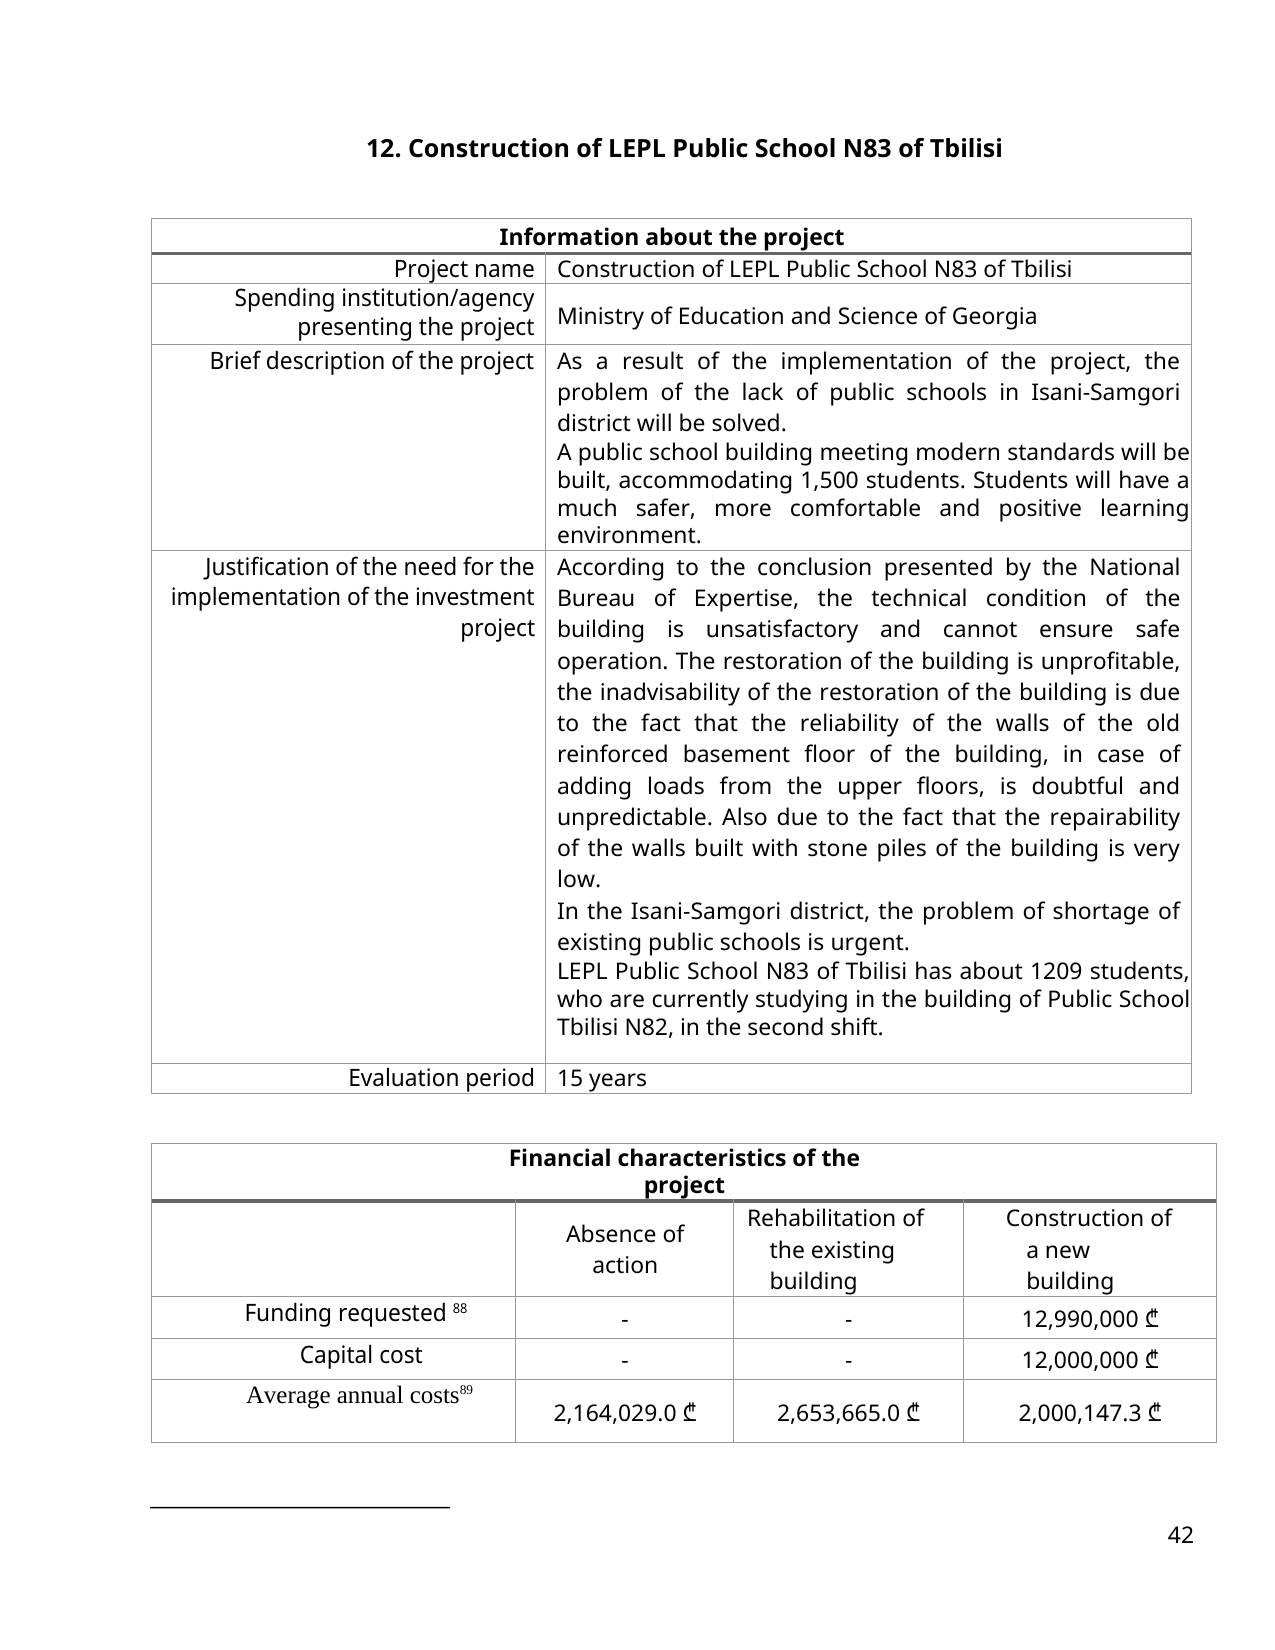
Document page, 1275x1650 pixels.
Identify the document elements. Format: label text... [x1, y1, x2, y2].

table_cell Evaluation period [152, 1064, 545, 1093]
table_cell Construction of LEPL Public School N83 of Tbilisi [546, 255, 1191, 283]
table_header Financial characteristics of the project [152, 1144, 1216, 1199]
table_cell Funding requested 88 [152, 1297, 515, 1338]
table_cell Brief description of the project [152, 345, 545, 549]
table_cell - [734, 1297, 963, 1338]
table_cell Capital cost [152, 1339, 515, 1379]
table_cell Rehabilitation of the existing building [734, 1203, 963, 1296]
table_cell 2,164,029.0 ₾ [516, 1380, 733, 1442]
table_cell Construction of a new building [964, 1203, 1216, 1296]
table_cell 2,000,147.3 ₾ [964, 1380, 1216, 1442]
table_cell [152, 1203, 515, 1296]
table_cell Absence of action [516, 1203, 733, 1296]
table_cell Justification of the need for the implementation of the investment project [152, 551, 545, 1063]
table_cell - [516, 1339, 733, 1379]
table_cell 12,000,000 ₾ [964, 1339, 1216, 1379]
subtitle 12. Construction of LEPL Public School N83 of Tbilisi [366, 130, 1239, 164]
table_cell Ministry of Education and Science of Georgia [546, 284, 1191, 343]
table_cell Spending institution/agency presenting the project [152, 284, 545, 343]
table_cell 2,653,665.0 ₾ [734, 1380, 963, 1442]
table_cell 15 years [546, 1064, 1191, 1093]
table_cell - [516, 1297, 733, 1338]
table_cell - [734, 1339, 963, 1379]
table_header Information about the project [152, 219, 1191, 252]
table_cell Average annual costs89 [152, 1380, 515, 1442]
table_cell 12,990,000 ₾ [964, 1297, 1216, 1338]
table_cell Project name [152, 255, 545, 283]
table_cell As a result of the implementation of the project, the problem of the lack of public schools in Isani-Samgori district will be solved. A public school building meeting modern standards will be built, accommodating 1,500 students. Students will have a much safer, more comfortable and positive learning environment. [546, 345, 1191, 549]
table_cell According to the conclusion presented by the National Bureau of Expertise, the technical condition of the building is unsatisfactory and cannot ensure safe operation. The restoration of the building is unprofitable, the inadvisability of the restoration of the building is due to the fact that the reliability of the walls of the old reinforced basement floor of the building, in case of adding loads from the upper floors, is doubtful and unpredictable. Also due to the fact that the repairability of the walls built with stone piles of the building is very low. In the Isani-Samgori district, the problem of shortage of existing public schools is urgent. LEPL Public School N83 of Tbilisi has about 1209 students, who are currently studying in the building of Public School Tbilisi N82, in the second shift. [546, 551, 1191, 1063]
